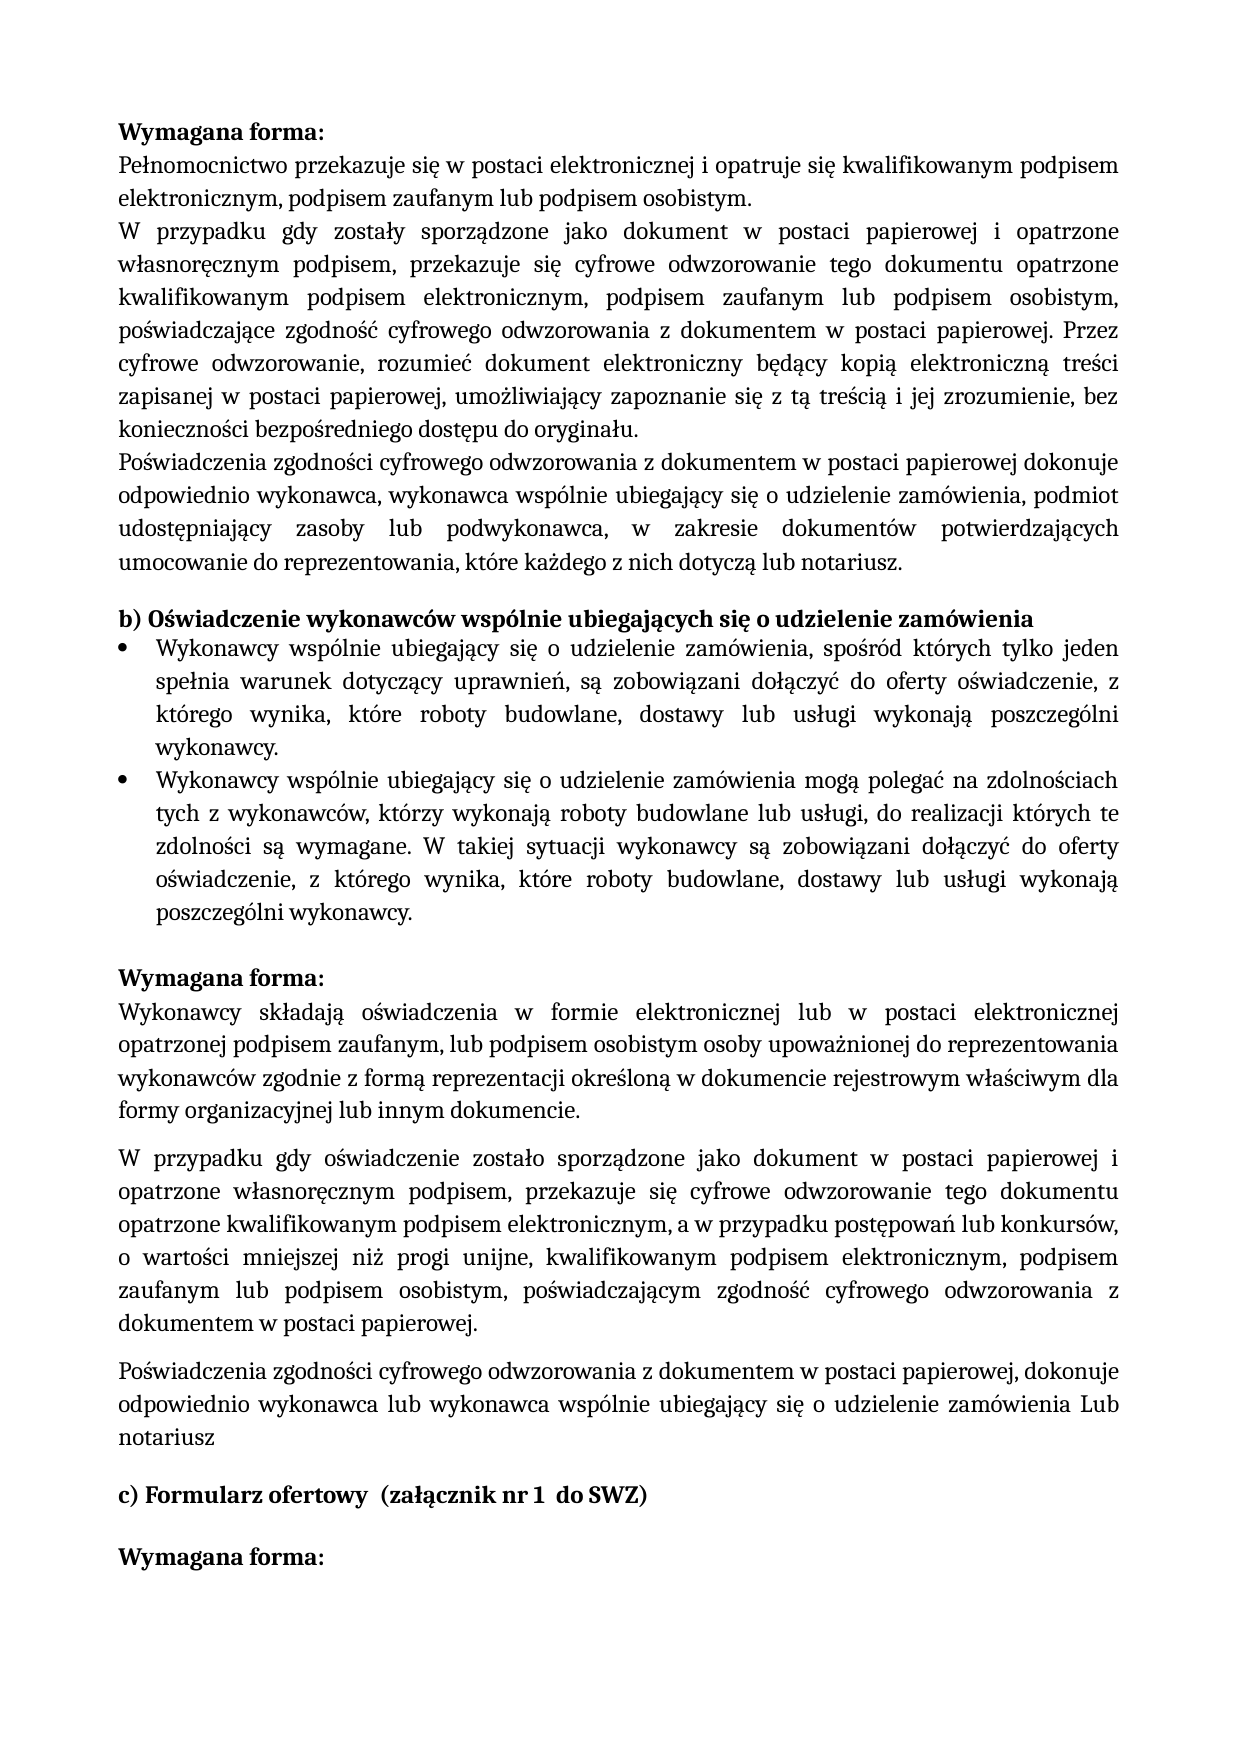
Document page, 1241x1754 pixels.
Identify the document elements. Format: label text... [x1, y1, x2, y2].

text Wymagana forma: [118, 118, 1120, 147]
text c) Formularz ofertowy (załącznik nr 1 do SWZ) [118, 1481, 1133, 1509]
list Wykonawcy wspólnie ubiegający się o udzielenie zamówienia, spośród których tylko jeden spełnia warunek dotyczący uprawnień, są zobowiązani dołączyć do oferty oświadczenie, z którego wynika, które roboty budowlane, dostawy lub usługi wykonają poszczególni wykonawcy. [118, 634, 1120, 762]
text W przypadku gdy zostały sporządzone jako dokument w postaci papierowej i opatrzone własnoręcznym podpisem, przekazuje się cyfrowe odwzorowanie tego dokumentu opatrzone kwalifikowanym podpisem elektronicznym, podpisem zaufanym lub podpisem osobistym, poświadczające zgodność cyfrowego odwzorowania z dokumentem w postaci papierowej. Przez cyfrowe odwzorowanie, rozumieć dokument elektroniczny będący kopią elektroniczną treści zapisanej w postaci papierowej, umożliwiający zapoznanie się z tą treścią i jej zrozumienie, bez konieczności bezpośredniego dostępu do oryginału. [118, 217, 1120, 444]
text Pełnomocnictwo przekazuje się w postaci elektronicznej i opatruje się kwalifikowanym podpisem elektronicznym, podpisem zaufanym lub podpisem osobistym. [118, 151, 1120, 213]
text Poświadczenia zgodności cyfrowego odwzorowania z dokumentem w postaci papierowej, dokonuje odpowiednio wykonawca lub wykonawca wspólnie ubiegający się o udzielenie zamówienia Lub notariusz [118, 1357, 1120, 1452]
text Poświadczenia zgodności cyfrowego odwzorowania z dokumentem w postaci papierowej dokonuje odpowiednio wykonawca, wykonawca wspólnie ubiegający się o udzielenie zamówienia, podmiot udostępniający zasoby lub podwykonawca, w zakresie dokumentów potwierdzających umocowanie do reprezentowania, które każdego z nich dotyczą lub notariusz. [118, 448, 1120, 576]
list Wykonawcy wspólnie ubiegający się o udzielenie zamówienia mogą polegać na zdolnościach tych z wykonawców, którzy wykonają roboty budowlane lub usługi, do realizacji których te zdolności są wymagane. W takiej sytuacji wykonawcy są zobowiązani dołączyć do oferty oświadczenie, z którego wynika, które roboty budowlane, dostawy lub usługi wykonają poszczególni wykonawcy. [118, 766, 1120, 927]
text Wykonawcy składają oświadczenia w formie elektronicznej lub w postaci elektronicznej opatrzonej podpisem zaufanym, lub podpisem osobistym osoby upoważnionej do reprezentowania wykonawców zgodnie z formą reprezentacji określoną w dokumencie rejestrowym właściwym dla formy organizacyjnej lub innym dokumencie. [118, 997, 1120, 1125]
text b) Oświadczenie wykonawców wspólnie ubiegających się o udzielenie zamówienia [118, 605, 1133, 634]
text W przypadku gdy oświadczenie zostało sporządzone jako dokument w postaci papierowej i opatrzone własnoręcznym podpisem, przekazuje się cyfrowe odwzorowanie tego dokumentu opatrzone kwalifikowanym podpisem elektronicznym, a w przypadku postępowań lub konkursów, o wartości mniejszej niż progi unijne, kwalifikowanym podpisem elektronicznym, podpisem zaufanym lub podpisem osobistym, poświadczającym zgodność cyfrowego odwzorowania z dokumentem w postaci papierowej. [118, 1144, 1120, 1338]
text Wymagana forma: [118, 1543, 1120, 1571]
text Wymagana forma: [118, 964, 1120, 993]
